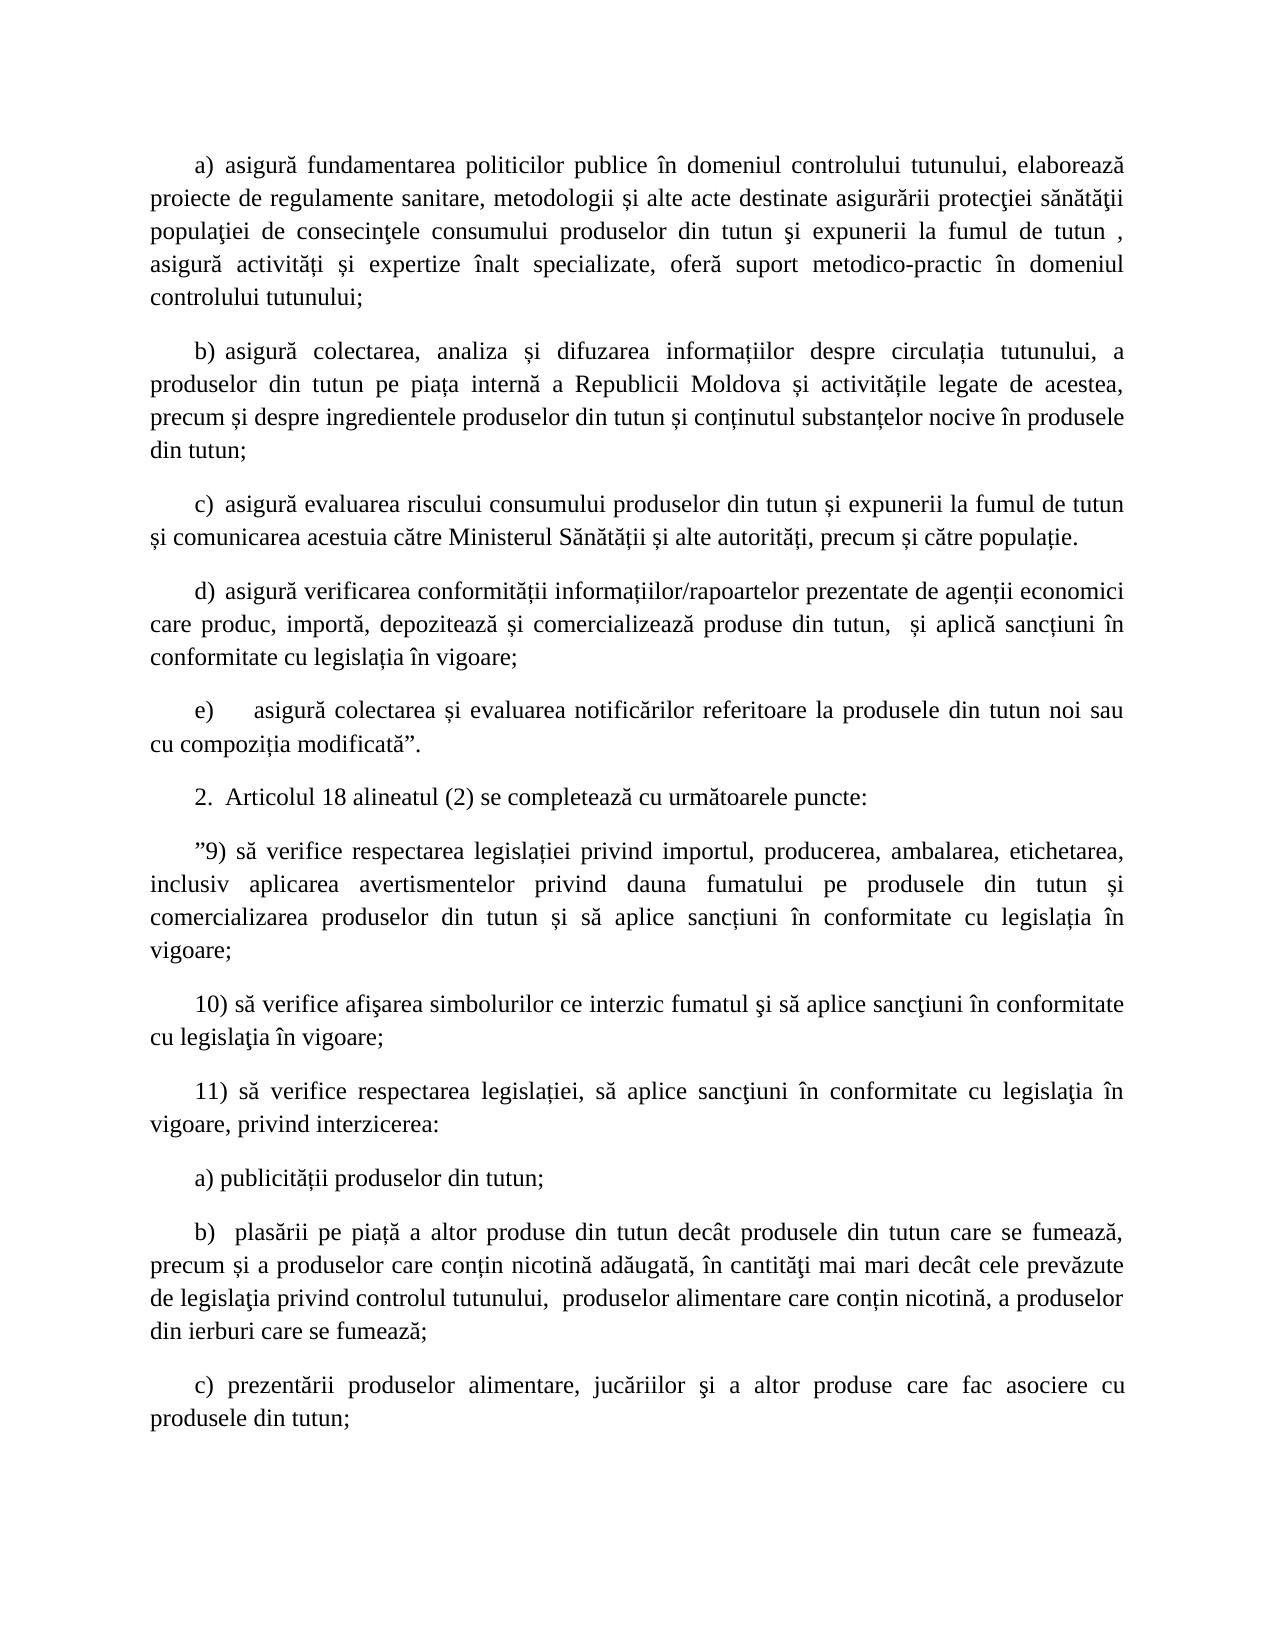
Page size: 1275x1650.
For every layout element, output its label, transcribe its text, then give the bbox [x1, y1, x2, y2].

text b) plasării pe piață a altor produse din tutun decât produsele din tutun care se fumează, precum și a produselor care conțin nicotină adăugată, în cantităţi mai mari decât cele prevăzute de legislaţia privind controlul tutunului, produselor alimentare care conțin nicotină, a produselor din ierburi care se fumează; [150, 1217, 1125, 1345]
text c) prezentării produselor alimentare, jucăriilor şi a altor produse care fac asociere cu produsele din tutun; [150, 1370, 1125, 1432]
list Articolul 18 alineatul (2) se completează cu următoarele puncte: [150, 782, 1125, 811]
text 11) să verifice respectarea legislației, să aplice sancţiuni în conformitate cu legislaţia în vigoare, privind interzicerea: [150, 1076, 1125, 1138]
text a) publicității produselor din tutun; [150, 1163, 1125, 1192]
list asigură colectarea, analiza și difuzarea informațiilor despre circulația tutunului, a produselor din tutun pe piața internă a Republicii Moldova și activitățile legate de acestea, precum și despre ingredientele produselor din tutun și conținutul substanțelor nocive în produsele din tutun; [150, 336, 1125, 464]
list asigură colectarea și evaluarea notificărilor referitoare la produsele din tutun noi sau cu compoziția modificată”. [150, 696, 1125, 757]
text 10) să verifice afişarea simbolurilor ce interzic fumatul şi să aplice sancţiuni în conformitate cu legislaţia în vigoare; [150, 989, 1125, 1051]
list asigură fundamentarea politicilor publice în domeniul controlului tutunului, elaborează proiecte de regulamente sanitare, metodologii și alte acte destinate asigurării protecţiei sănătăţii populaţiei de consecinţele consumului produselor din tutun şi expunerii la fumul de tutun , asigură activități și expertize înalt specializate, oferă suport metodico-practic în domeniul controlului tutunului; [150, 150, 1125, 311]
list asigură verificarea conformității informațiilor/rapoartelor prezentate de agenții economici care produc, importă, depozitează și comercializează produse din tutun, și aplică sancțiuni în conformitate cu legislația în vigoare; [150, 576, 1125, 671]
text ”9) să verifice respectarea legislației privind importul, producerea, ambalarea, etichetarea, inclusiv aplicarea avertismentelor privind dauna fumatului pe produsele din tutun și comercializarea produselor din tutun și să aplice sancțiuni în conformitate cu legislația în vigoare; [150, 836, 1125, 964]
list asigură evaluarea riscului consumului produselor din tutun și expunerii la fumul de tutun și comunicarea acestuia către Ministerul Sănătății și alte autorități, precum și către populație. [150, 489, 1125, 551]
